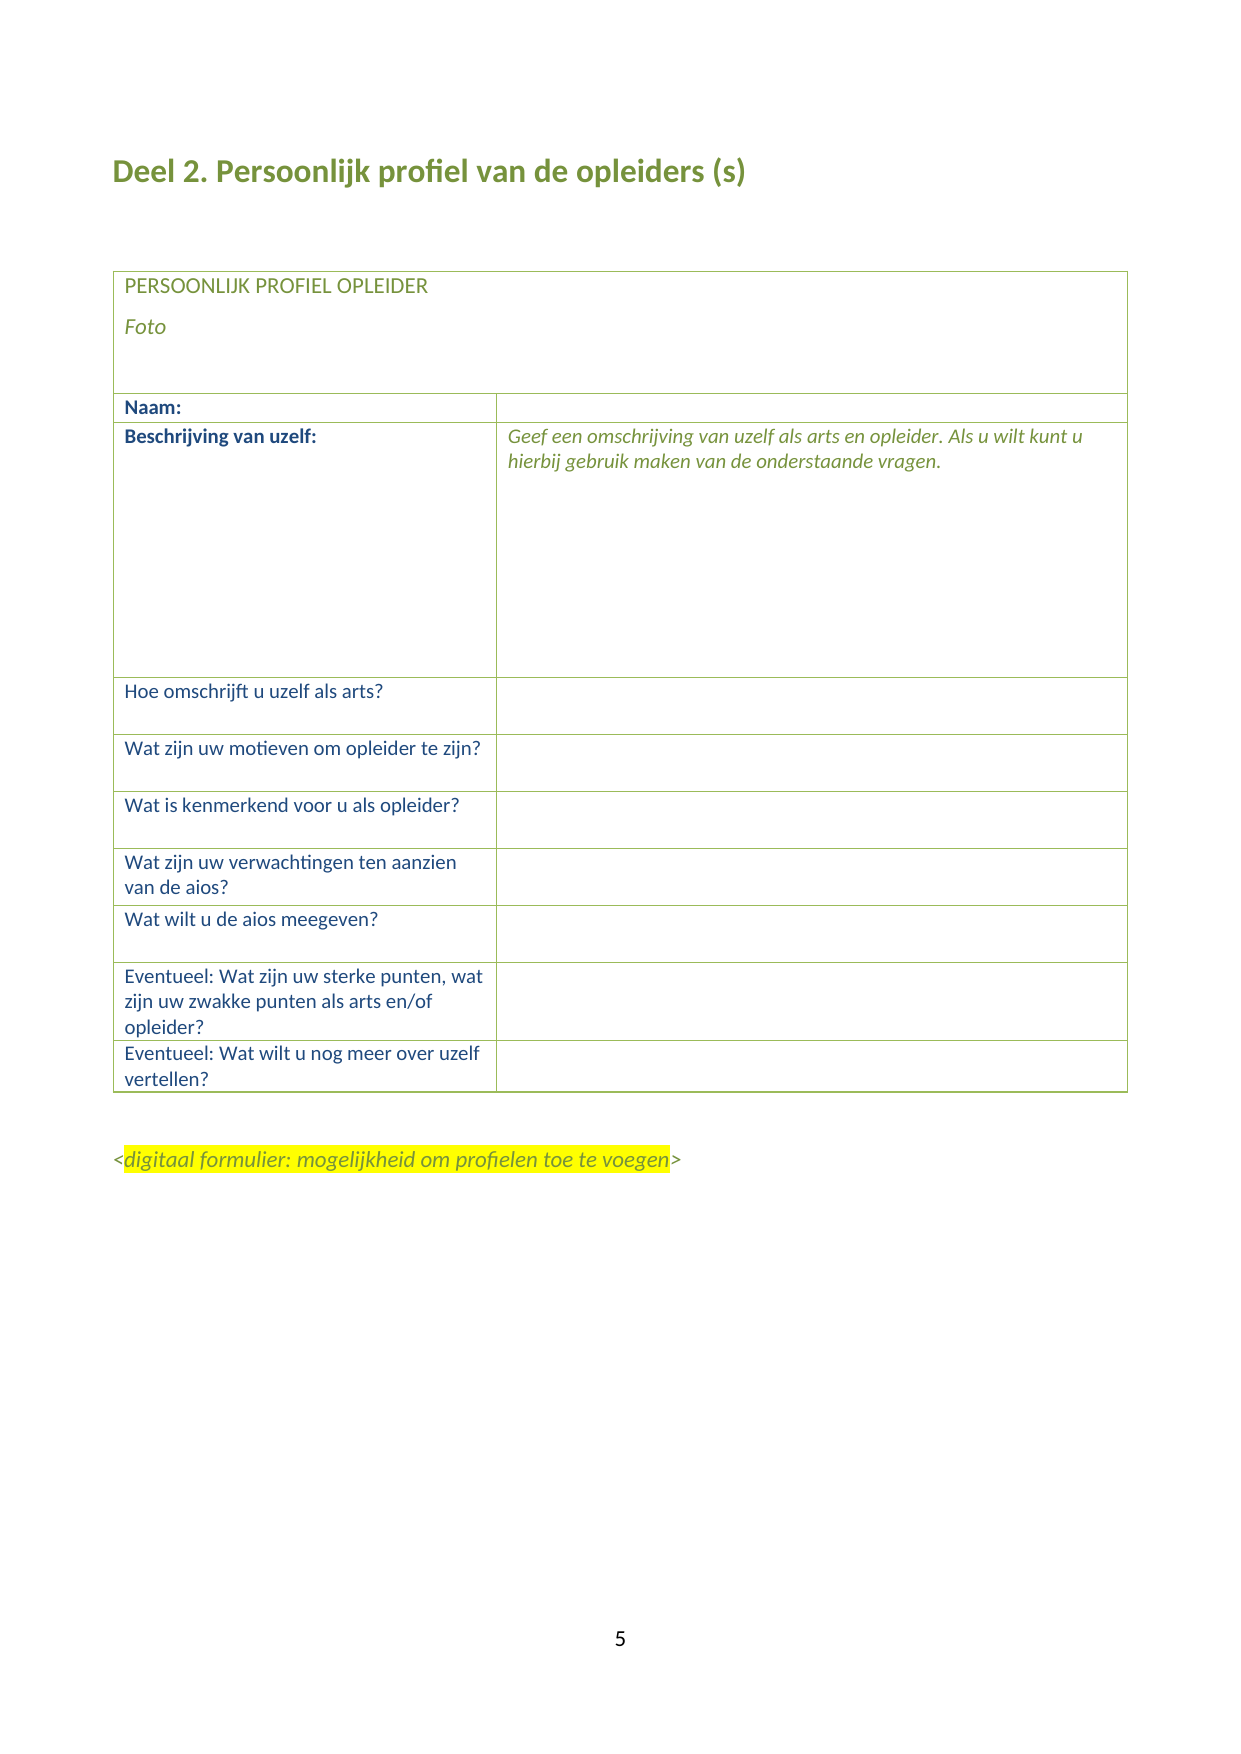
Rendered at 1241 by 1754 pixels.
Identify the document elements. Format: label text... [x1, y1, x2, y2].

table_header PERSOONLIJK PROFIEL OPLEIDER Foto [114, 272, 1127, 393]
table_cell [497, 849, 1127, 905]
table_cell [497, 1041, 1127, 1091]
table_cell Naam: [114, 394, 496, 422]
table_cell Wat zijn uw motieven om opleider te zijn? [114, 735, 496, 791]
table_cell [497, 394, 1127, 422]
table_cell Geef een omschrijving van uzelf als arts en opleider. Als u wilt kunt u hierbij gebruik maken van de onderstaande vragen. [497, 423, 1127, 677]
table_cell Wat zijn uw verwachtingen ten aanzien van de aios? [114, 849, 496, 905]
table_cell Beschrijving van uzelf: [114, 423, 496, 677]
table_cell [497, 906, 1127, 962]
table_cell [497, 735, 1127, 791]
table_cell Eventueel: Wat zijn uw sterke punten, wat zijn uw zwakke punten als arts en/of opleider? [114, 963, 496, 1039]
subtitle Deel 2. Persoonlijk profiel van de opleiders (s) [112, 150, 1128, 191]
table_cell Hoe omschrijft u uzelf als arts? [114, 678, 496, 734]
text <digitaal formulier: mogelijkheid om profielen toe te voegen> [670, 1145, 1128, 1173]
table_cell Wat wilt u de aios meegeven? [114, 906, 496, 962]
table_cell [497, 963, 1127, 1039]
table_cell [497, 678, 1127, 734]
table_cell Eventueel: Wat wilt u nog meer over uzelf vertellen? [114, 1041, 496, 1091]
table_cell [497, 792, 1127, 848]
table_cell Wat is kenmerkend voor u als opleider? [114, 792, 496, 848]
